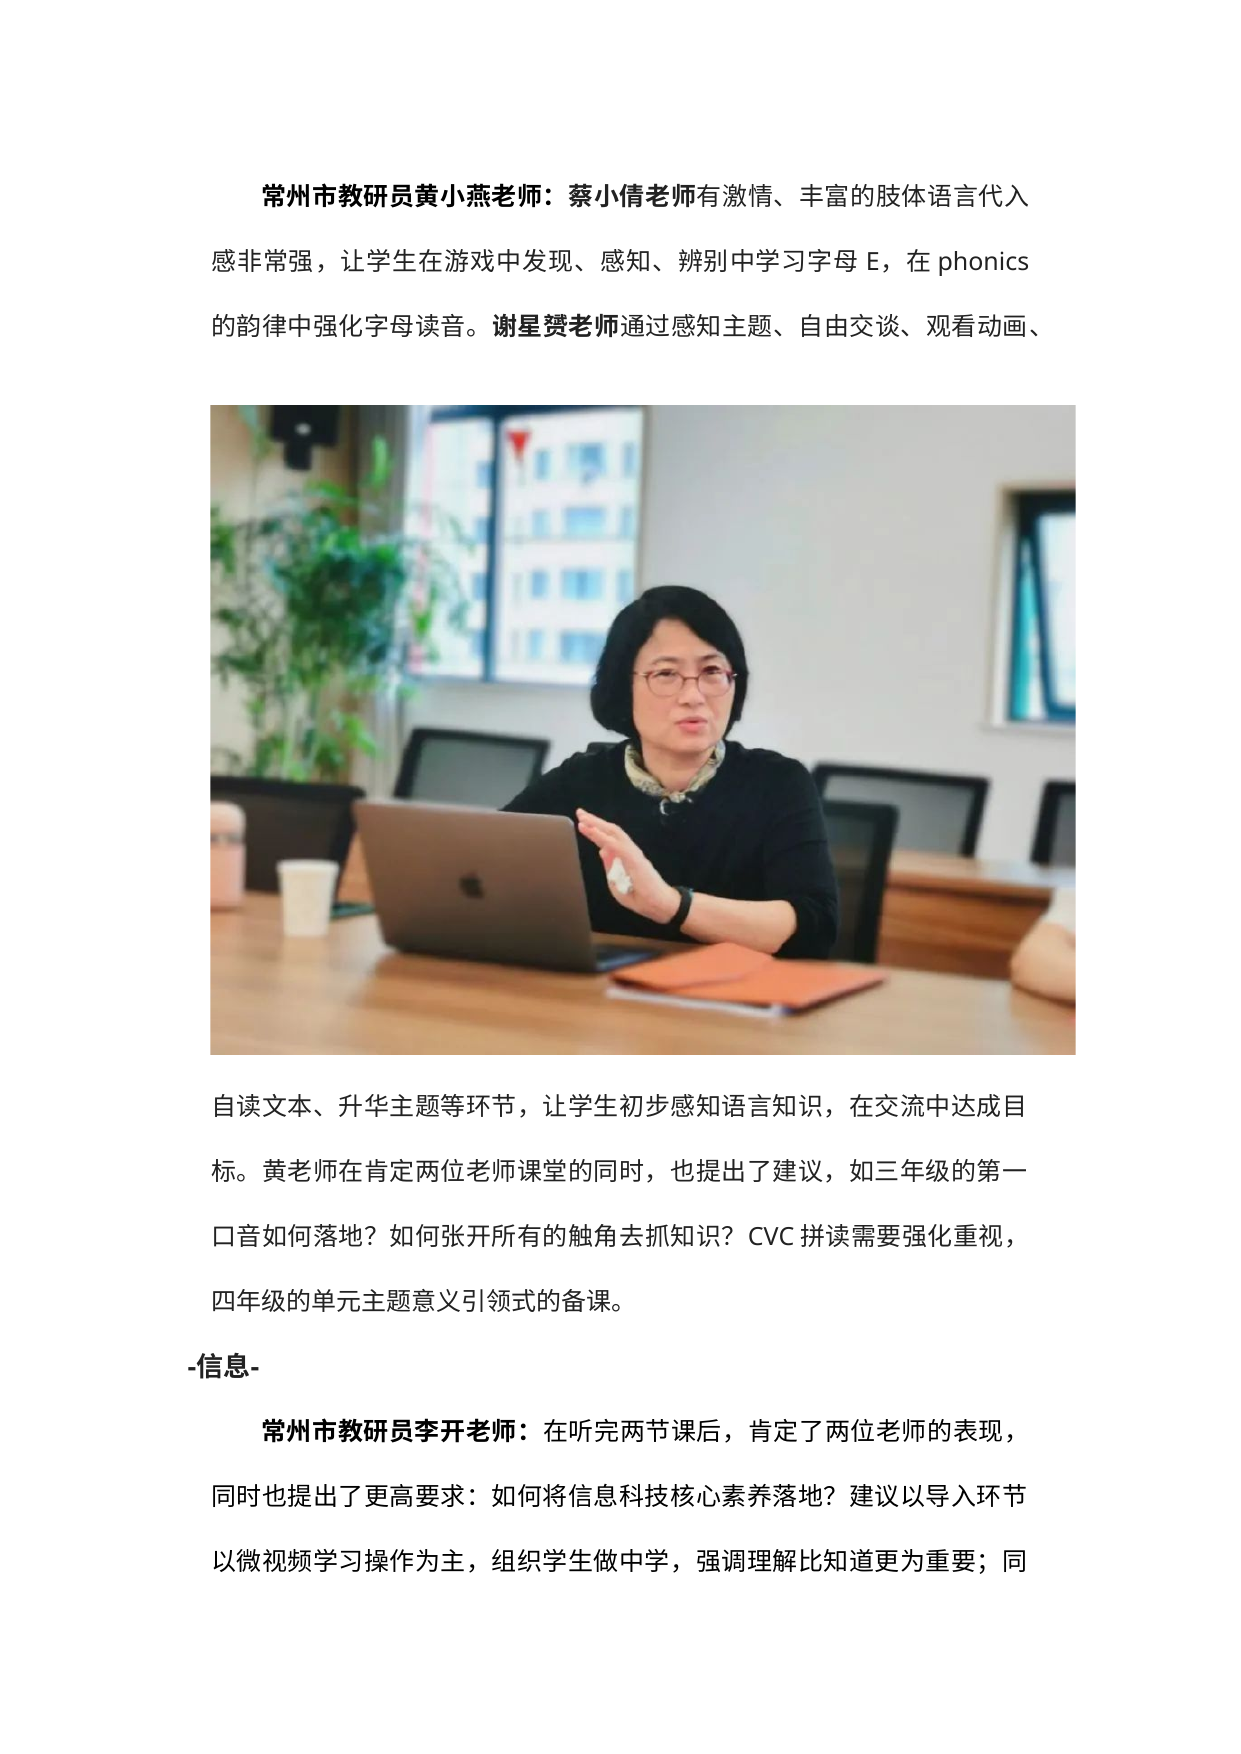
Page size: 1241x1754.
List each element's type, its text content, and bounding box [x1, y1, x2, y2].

text -信息- [187, 1332, 1053, 1397]
text 常州市教研员黄小燕老师：蔡小倩老师有激情、丰富的肢体语言代入感非常强，让学生在游戏中发现、感知、辨别中学习字母E，在phonics的韵律中强化字母读音。谢星赟老师通过感知主题、自由交谈、观看动画、自读文本、升华主题等环节，让学生初步感知语言知识，在交流中达成目标。黄老师在肯定两位老师课堂的同时，也提出了建议，如三年级的第一口音如何落地？如何张开所有的触角去抓知识？CVC拼读需要强化重视，四年级的单元主题意义引领式的备课。 [211, 1055, 1029, 1332]
picture [210, 405, 1076, 1055]
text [211, 1397, 1029, 1592]
text 常州市教研员黄小燕老师：蔡小倩老师有激情、丰富的肢体语言代入感非常强，让学生在游戏中发现、感知、辨别中学习字母E，在phonics的韵律中强化字母读音。谢星赟老师通过感知主题、自由交谈、观看动画、自读文本、升华主题等环节，让学生初步感知语言知识，在交流中达成目标。黄老师在肯定两位老师课堂的同时，也提出了建议，如三年级的第一口音如何落地？如何张开所有的触角去抓知识？CVC拼读需要强化重视，四年级的单元主题意义引领式的备课。 [211, 162, 1029, 405]
